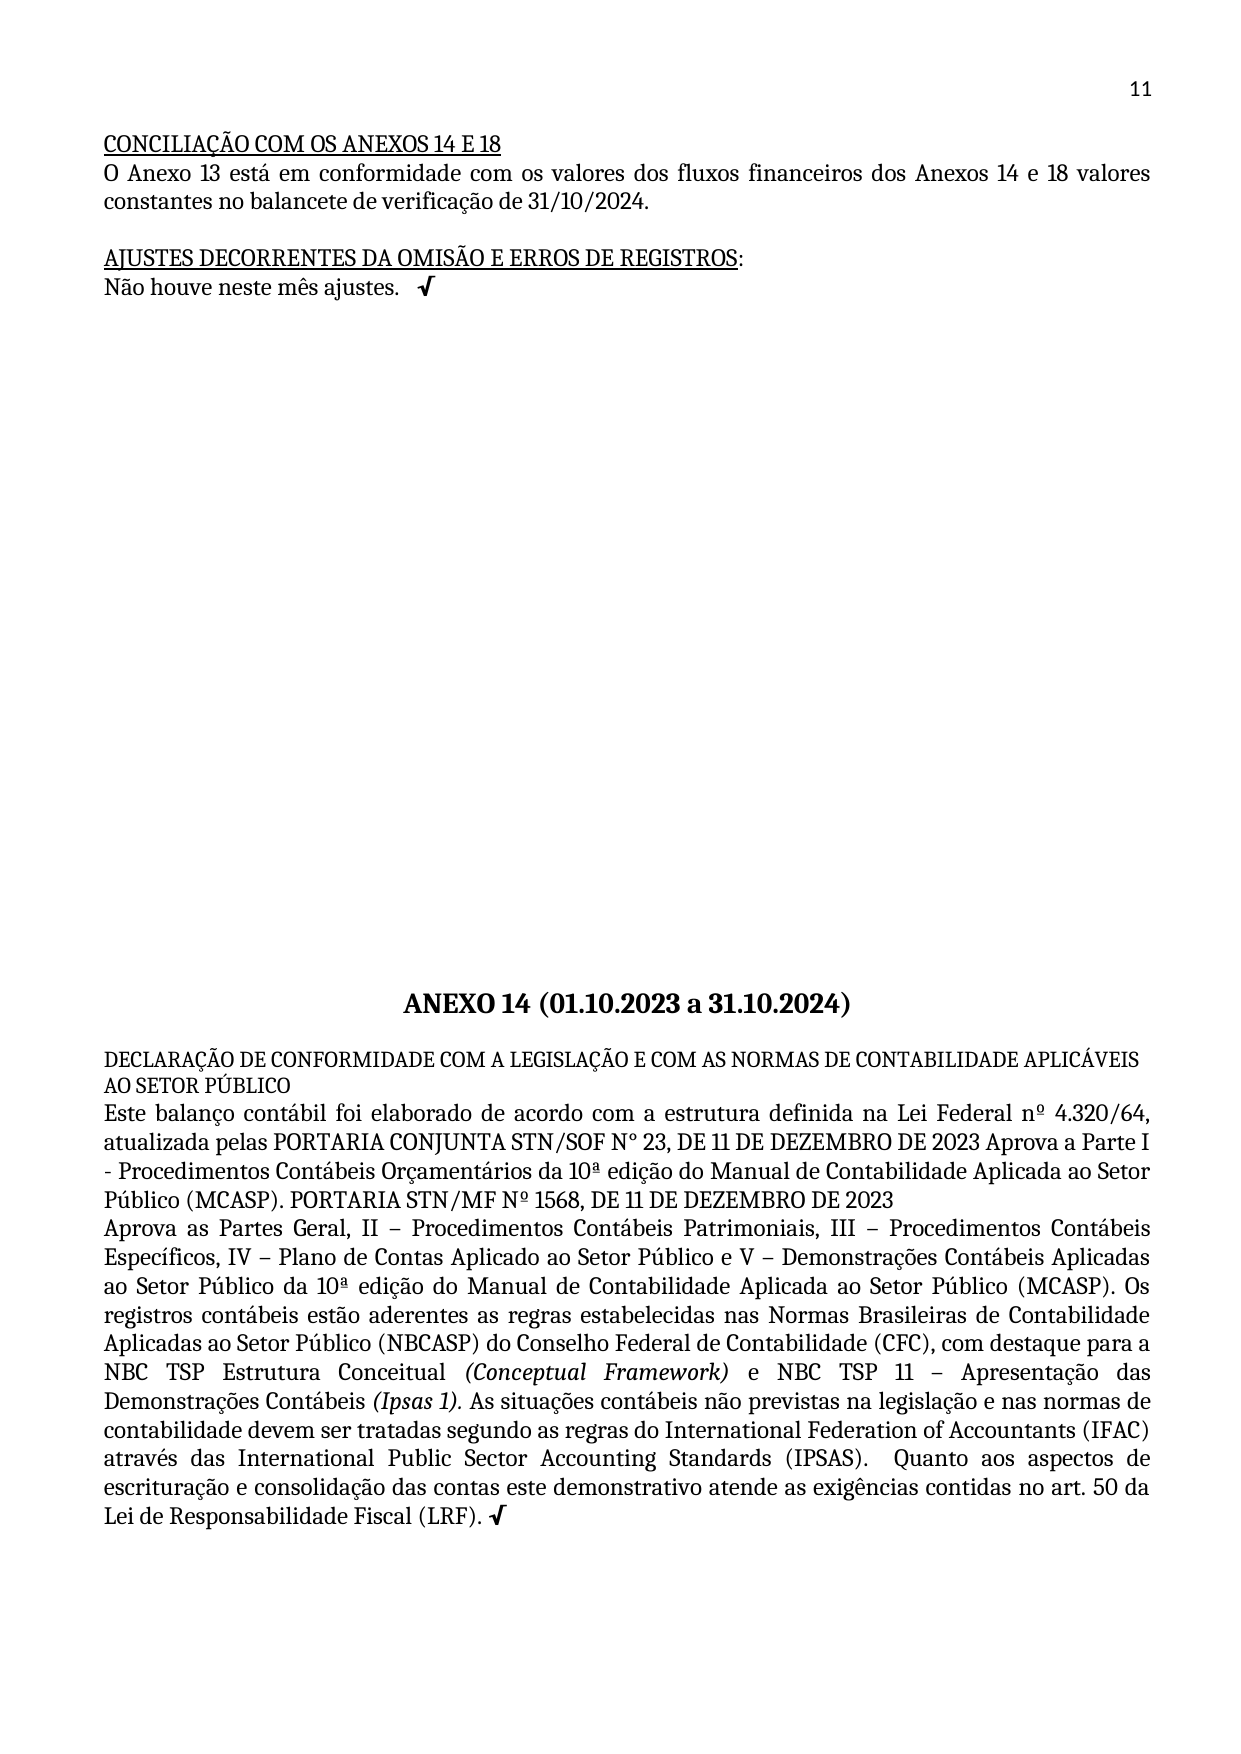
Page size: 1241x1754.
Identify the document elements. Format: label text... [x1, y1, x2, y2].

text Não houve neste mês ajustes. √ [103, 273, 1152, 302]
text Aprova as Partes Geral, II – Procedimentos Contábeis Patrimoniais, III – Procedimentos Contábeis Específicos, IV – Plano de Contas Aplicado ao Setor Público e V – Demonstrações Contábeis Aplicadas ao Setor Público da 10ª edição do Manual de Contabilidade Aplicada ao Setor Público (MCASP). Os registros contábeis estão aderentes as regras estabelecidas nas Normas Brasileiras de Contabilidade Aplicadas ao Setor Público (NBCASP) do Conselho Federal de Contabilidade (CFC), com destaque para a NBC TSP Estrutura Conceitual (Conceptual Framework) e NBC TSP 11 – Apresentação das Demonstrações Contábeis (Ipsas 1). As situações contábeis não previstas na legislação e nas normas de contabilidade devem ser tratadas segundo as regras do International Federation of Accountants (IFAC) através das International Public Sector Accounting Standards (IPSAS). Quanto aos aspectos de escrituração e consolidação das contas este demonstrativo atende as exigências contidas no art. 50 da Lei de Responsabilidade Fiscal (LRF). √ [103, 1214, 1152, 1531]
text ANEXO 14 (01.10.2023 a 31.10.2024) [103, 987, 1152, 1020]
text Este balanço contábil foi elaborado de acordo com a estrutura definida na Lei Federal nº 4.320/64, atualizada pelas PORTARIA CONJUNTA STN/SOF N° 23, DE 11 DE DEZEMBRO DE 2023 Aprova a Parte I - Procedimentos Contábeis Orçamentários da 10ª edição do Manual de Contabilidade Aplicada ao Setor Público (MCASP). PORTARIA STN/MF Nº 1568, DE 11 DE DEZEMBRO DE 2023 [103, 1099, 1152, 1214]
text AJUSTES DECORRENTES DA OMISÃO E ERROS DE REGISTROS: [103, 244, 1152, 273]
text CONCILIAÇÃO COM OS ANEXOS 14 E 18 [103, 130, 1152, 158]
text O Anexo 13 está em conformidade com os valores dos fluxos financeiros dos Anexos 14 e 18 valores constantes no balancete de verificação de 31/10/2024. [103, 158, 1152, 216]
text DECLARAÇÃO DE CONFORMIDADE COM A LEGISLAÇÃO E COM AS NORMAS DE CONTABILIDADE APLICÁVEIS AO SETOR PÚBLICO [103, 1047, 1152, 1099]
